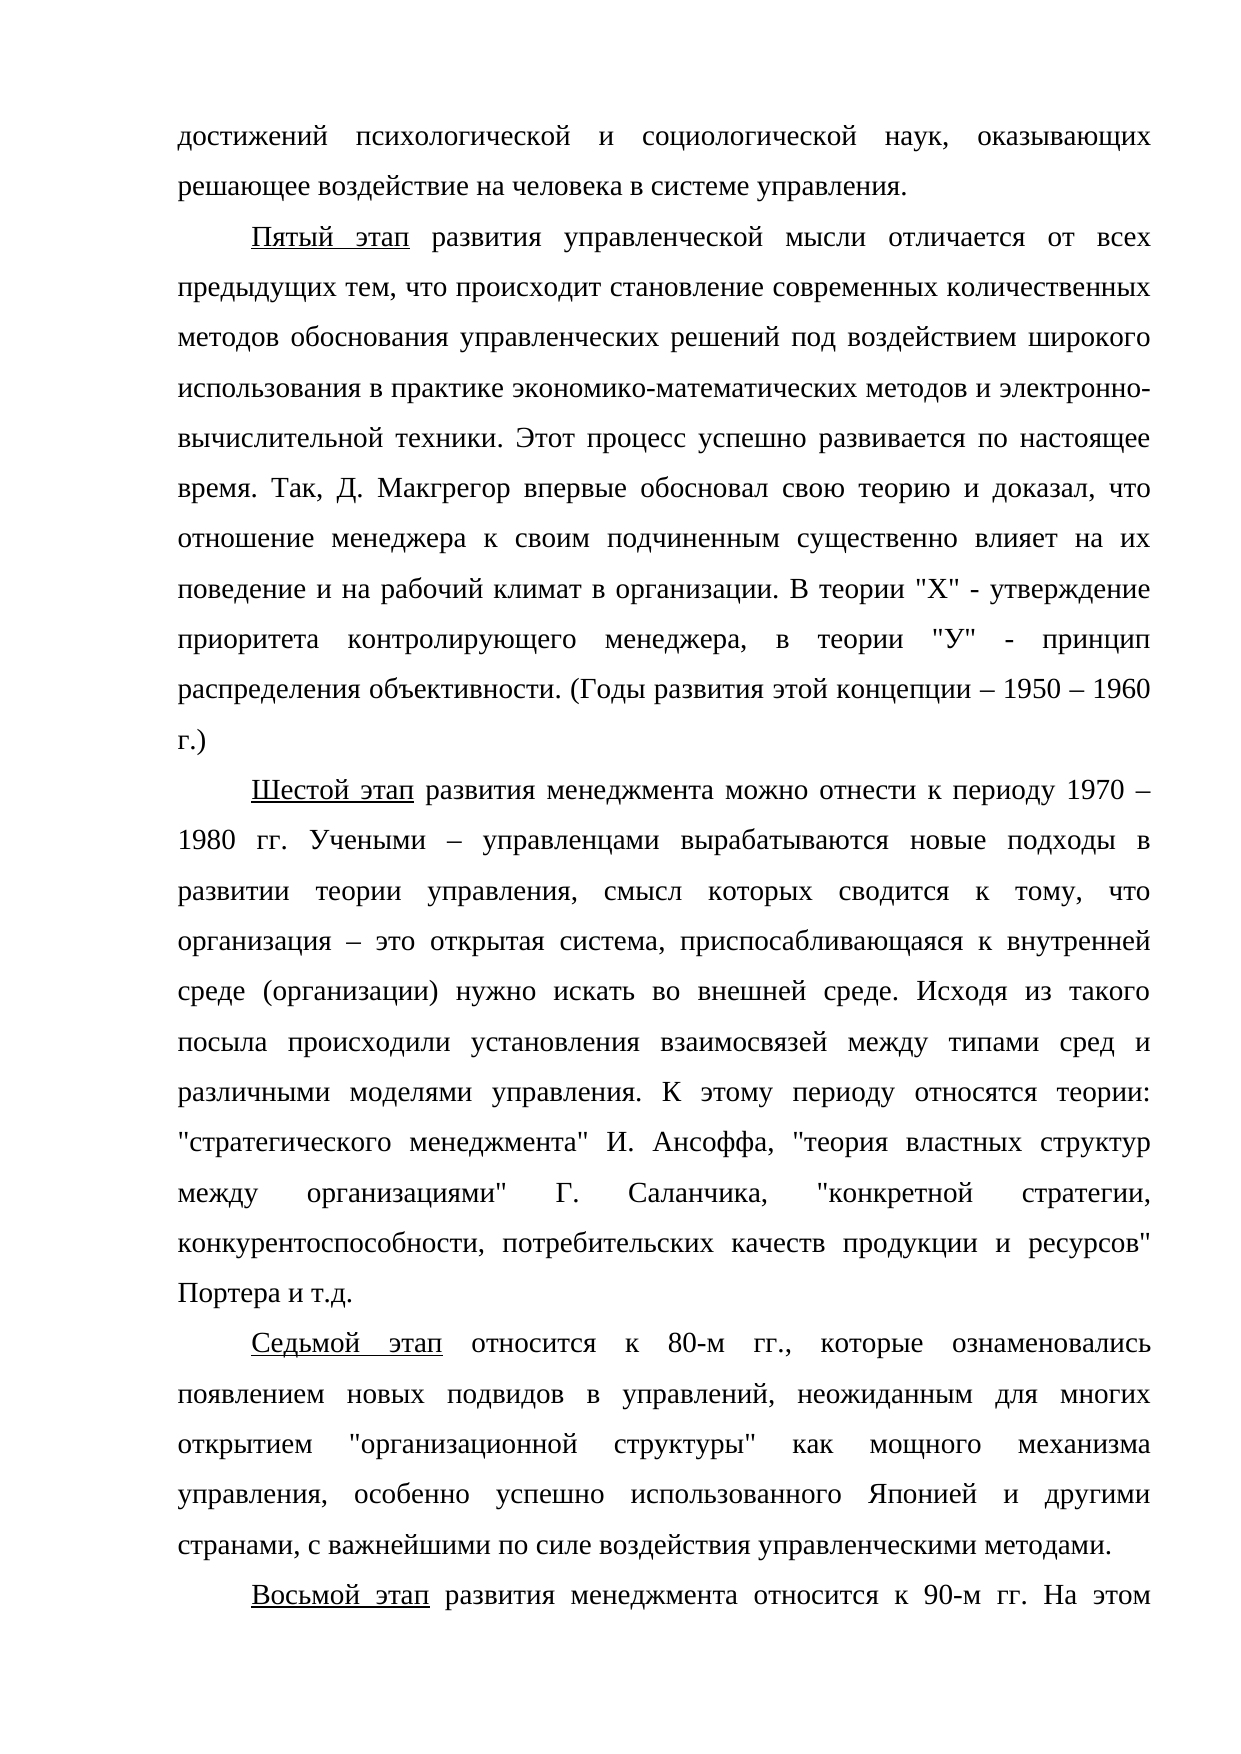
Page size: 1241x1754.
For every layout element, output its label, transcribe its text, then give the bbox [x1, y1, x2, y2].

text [177, 118, 1152, 202]
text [177, 1577, 1152, 1611]
text Пятый этап развития управленческой мысли отличается от всех предыдущих тем, что происходит становление современных количественных методов обоснования управленческих решений под воздействием широкого использования в практике экономико-математических методов и электронно-вычислительной техники. Этот процесс успешно развивается по настоящее время. Так, Д. Макгрегор впервые обосновал свою теорию и доказал, что отношение менеджера к своим подчиненным существенно влияет на их поведение и на рабочий климат в организации. В теории "X" - утверждение приоритета контролирующего менеджера, в теории "У" - принцип распределения объективности. (Годы развития этой концепции – 1950 – 1960 г.) [177, 219, 1152, 755]
text Шестой этап развития менеджмента можно отнести к периоду 1970 – 1980 гг. Учеными – управленцами вырабатываются новые подходы в развитии теории управления, смысл которых сводится к тому, что организация – это открытая система, приспосабливающаяся к внутренней среде (организации) нужно искать во внешней среде. Исходя из такого посыла происходили установления взаимосвязей между типами сред и различными моделями управления. К этому периоду относятся теории: "стратегического менеджмента" И. Ансоффа, "теория властных структур между организациями" Г. Саланчика, "конкретной стратегии, конкурентоспособности, потребительских качеств продукции и ресурсов" Портера и т.д. [177, 772, 1152, 1309]
text Седьмой этап относится к 80-м гг., которые ознаменовались появлением новых подвидов в управлений, неожиданным для многих открытием "организационной структуры" как мощного механизма управления, особенно успешно использованного Японией и другими странами, с важнейшими по силе воздействия управленческими методами. [177, 1326, 1152, 1560]
